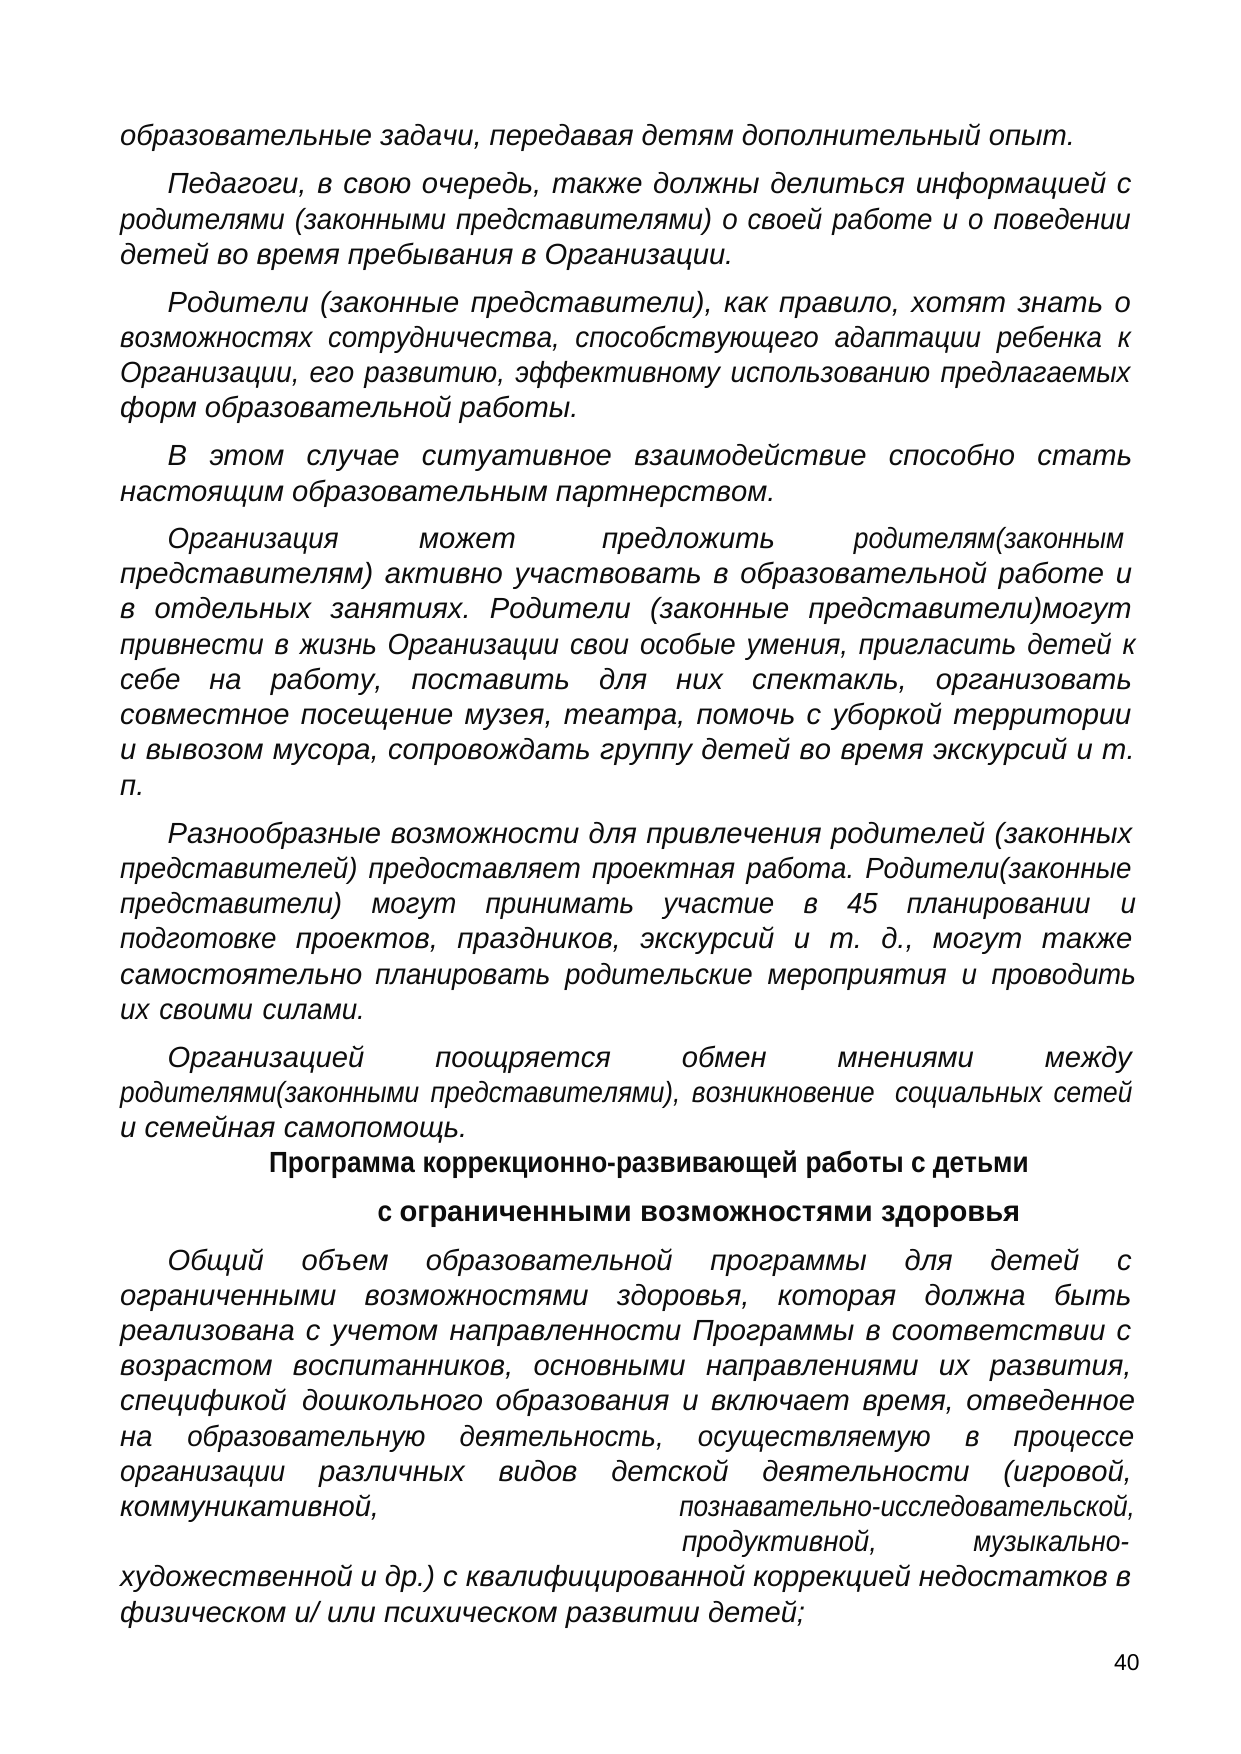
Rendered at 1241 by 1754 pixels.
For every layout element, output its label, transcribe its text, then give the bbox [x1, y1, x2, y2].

text Организацией поощряется обмен мнениями между родителями(законными представителями), возникновение социальных сетей и семейная самопомощь. [120, 1040, 1135, 1144]
text Организация может предложить родителям(законным представителям) активно участвовать в образовательной работе и в отдельных занятиях. Родители (законные представители)могут привнести в жизнь Организации свои особые умения, пригласить детей к себе на работу, поставить для них спектакль, организовать совместное посещение музея, театра, помочь с уборкой территории и вывозом мусора, сопровождать группу детей во время экскурсий и т. п. [120, 521, 1136, 801]
text Разнообразные возможности для привлечения родителей (законных представителей) предоставляет проектная работа. Родители(законные представители) могут принимать участие в 45 планировании и подготовке проектов, праздников, экскурсий и т. д., могут также самостоятельно планировать родительские мероприятия и проводить их своими силами. [120, 816, 1136, 1026]
text В этом случае ситуативное взаимодействие способно стать настоящим образовательным партнерством. [120, 438, 1136, 507]
text Программа коррекционно-развивающей работы с детьми с ограниченными возможностями здоровья [269, 1146, 1035, 1228]
text Общий объем образовательной программы для детей с ограниченными возможностями здоровья, которая должна быть реализована с учетом направленности Программы в соответствии с возрастом воспитанников, основными направлениями их развития, спецификой дошкольного образования и включает время, отведенное на образовательную деятельность, осуществляемую в процессе организации различных видов детской деятельности (игровой, коммуникативной, познавательно-исследовательской, продуктивной, музыкально- художественной и др.) с квалифицированной коррекцией недостатков в физическом и/ или психическом развитии детей; [120, 1243, 1135, 1628]
text Родители (законные представители), как правило, хотят знать о возможностях сотрудничества, способствующего адаптации ребенка к Организации, его развитию, эффективному использованию предлагаемых форм образовательной работы. [120, 285, 1135, 424]
text Педагоги, в свою очередь, также должны делиться информацией с родителями (законными представителями) о своей работе и о поведении детей во время пребывания в Организации. [120, 166, 1135, 271]
text образовательные задачи, передавая детям дополнительный опыт. [120, 118, 1205, 152]
